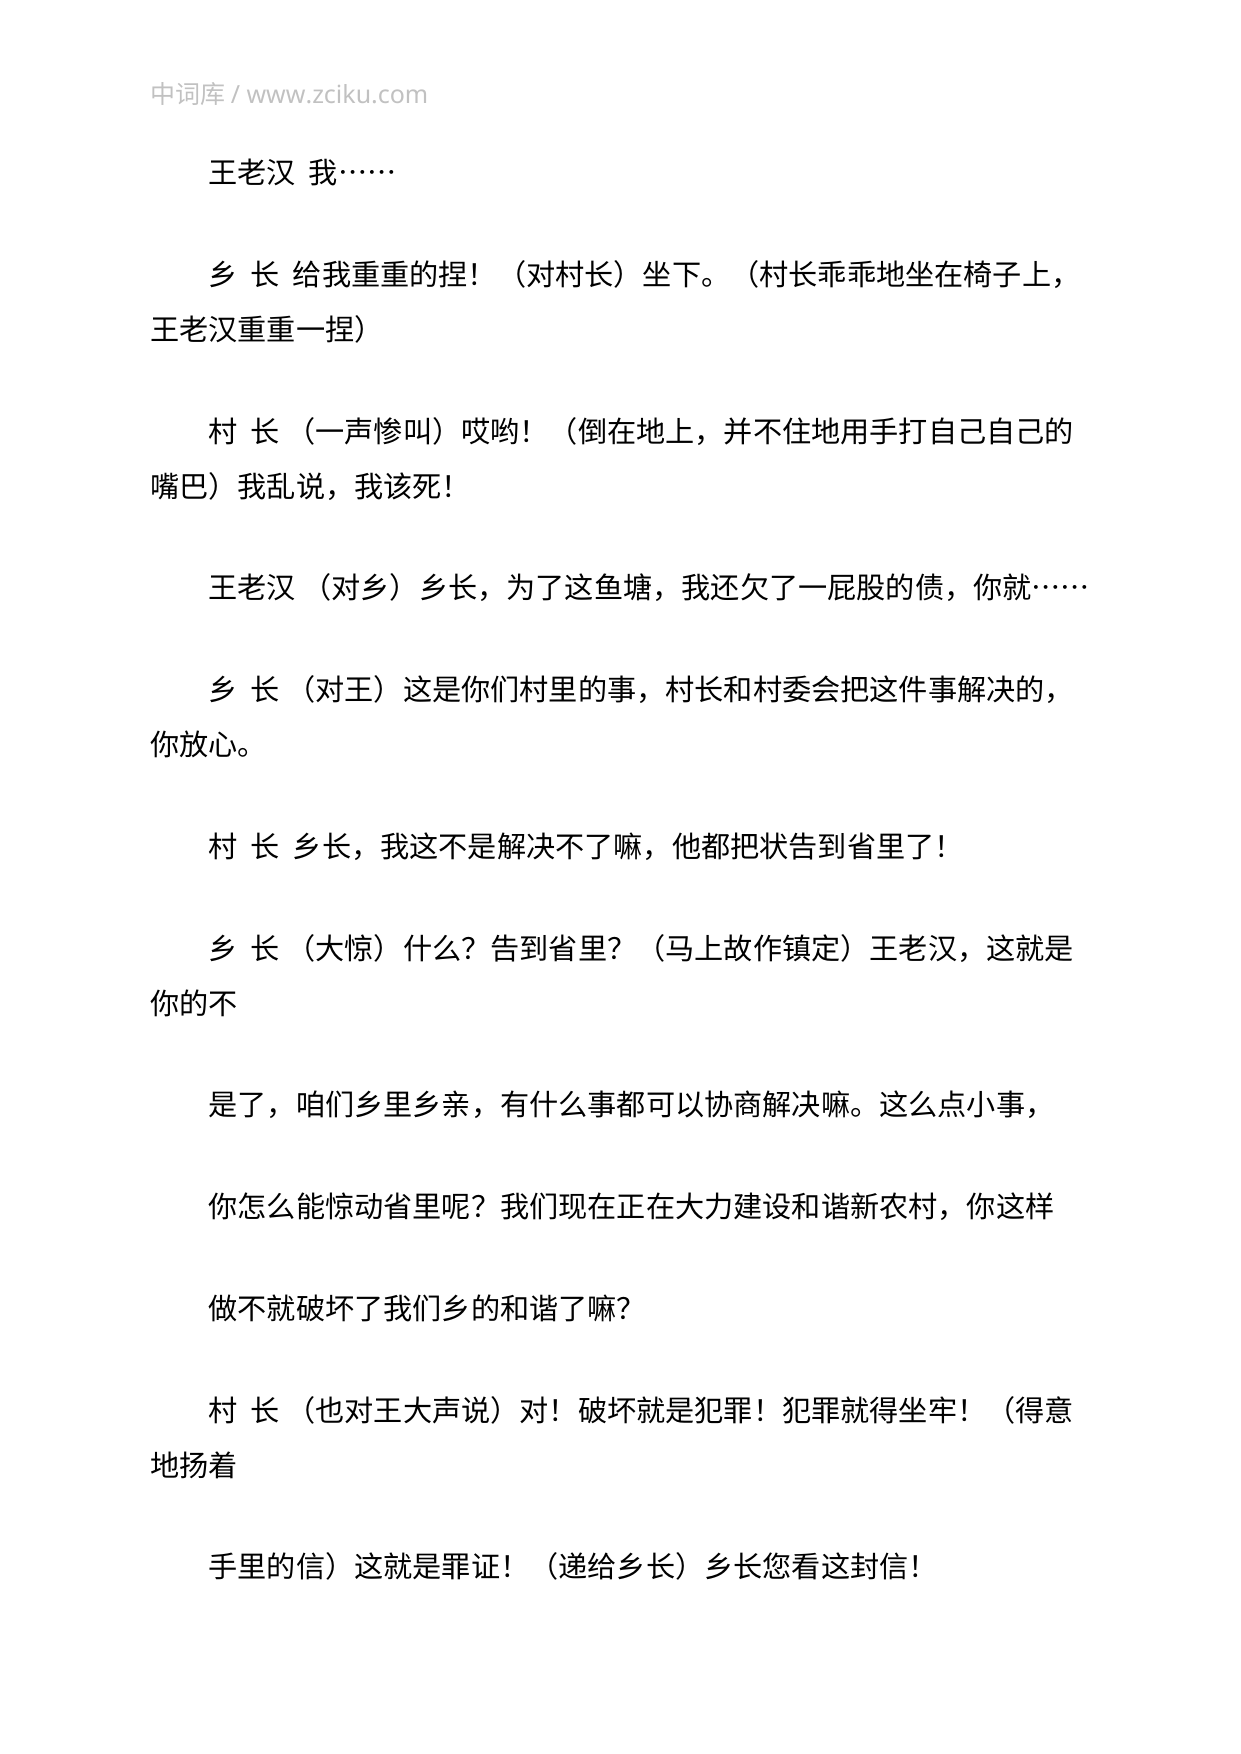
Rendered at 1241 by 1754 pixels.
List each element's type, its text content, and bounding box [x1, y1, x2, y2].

text 是了，咱们乡里乡亲，有什么事都可以协商解决嘛。这么点小事， [150, 1082, 1090, 1124]
text 你怎么能惊动省里呢？我们现在正在大力建设和谐新农村，你这样 [150, 1184, 1090, 1226]
text 王老汉 我…… [150, 150, 1090, 192]
text 王老汉 （对乡）乡长，为了这鱼塘，我还欠了一屁股的债，你就…… [150, 565, 1090, 607]
text 乡 长 （对王）这是你们村里的事，村长和村委会把这件事解决的，你放心。 [150, 667, 1090, 764]
text 村 长 乡长，我这不是解决不了嘛，他都把状告到省里了！ [150, 823, 1090, 866]
text 做不就破坏了我们乡的和谐了嘛？ [150, 1286, 1090, 1328]
text 手里的信）这就是罪证！（递给乡长）乡长您看这封信！ [150, 1544, 1090, 1586]
text 乡 长 给我重重的捏！（对村长）坐下。（村长乖乖地坐在椅子上，王老汉重重一捏） [150, 252, 1090, 349]
text 村 长 （也对王大声说）对！破坏就是犯罪！犯罪就得坐牢！（得意地扬着 [150, 1387, 1090, 1484]
text 村 长 （一声惨叫）哎哟！（倒在地上，并不住地用手打自己自己的嘴巴）我乱说，我该死！ [150, 408, 1090, 506]
text 乡 长 （大惊）什么？告到省里？（马上故作镇定）王老汉，这就是你的不 [150, 925, 1090, 1022]
